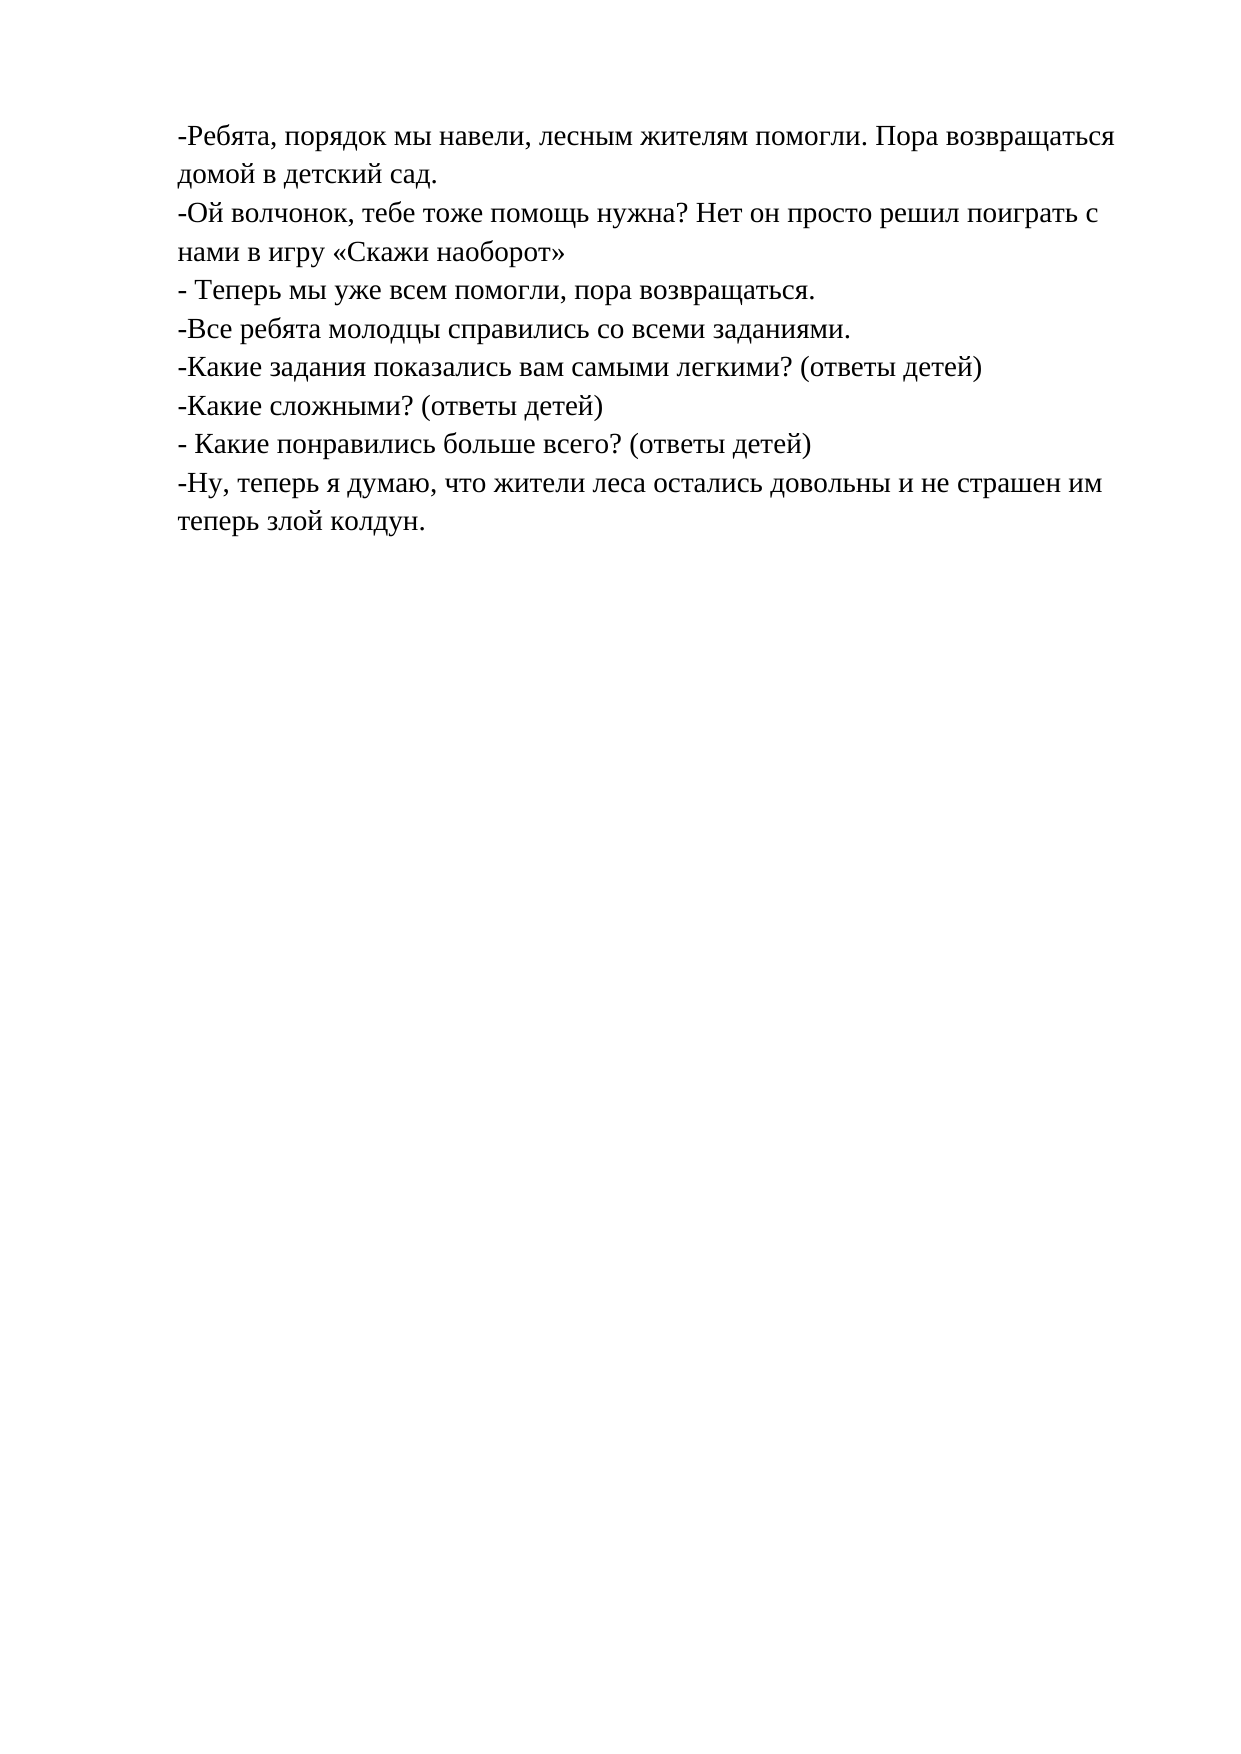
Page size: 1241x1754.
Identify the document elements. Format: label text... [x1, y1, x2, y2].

text - Теперь мы уже всем помогли, пора возвращаться. [177, 272, 1152, 306]
text -Все ребята молодцы справились со всеми заданиями. [177, 311, 1152, 344]
text -Ребята, порядок мы навели, лесным жителям помогли. Пора возвращаться домой в детский сад. [177, 118, 1152, 190]
text - Какие понравились больше всего? (ответы детей) [177, 426, 1152, 460]
text -Ой волчонок, тебе тоже помощь нужна? Нет он просто решил поиграть с нами в игру «Скажи наоборот» [177, 195, 1152, 267]
text -Какие сложными? (ответы детей) [177, 388, 1152, 421]
text -Ну, теперь я думаю, что жители леса остались довольны и не страшен им теперь злой колдун. [177, 465, 1152, 537]
text -Какие задания показались вам самыми легкими? (ответы детей) [177, 349, 1152, 383]
